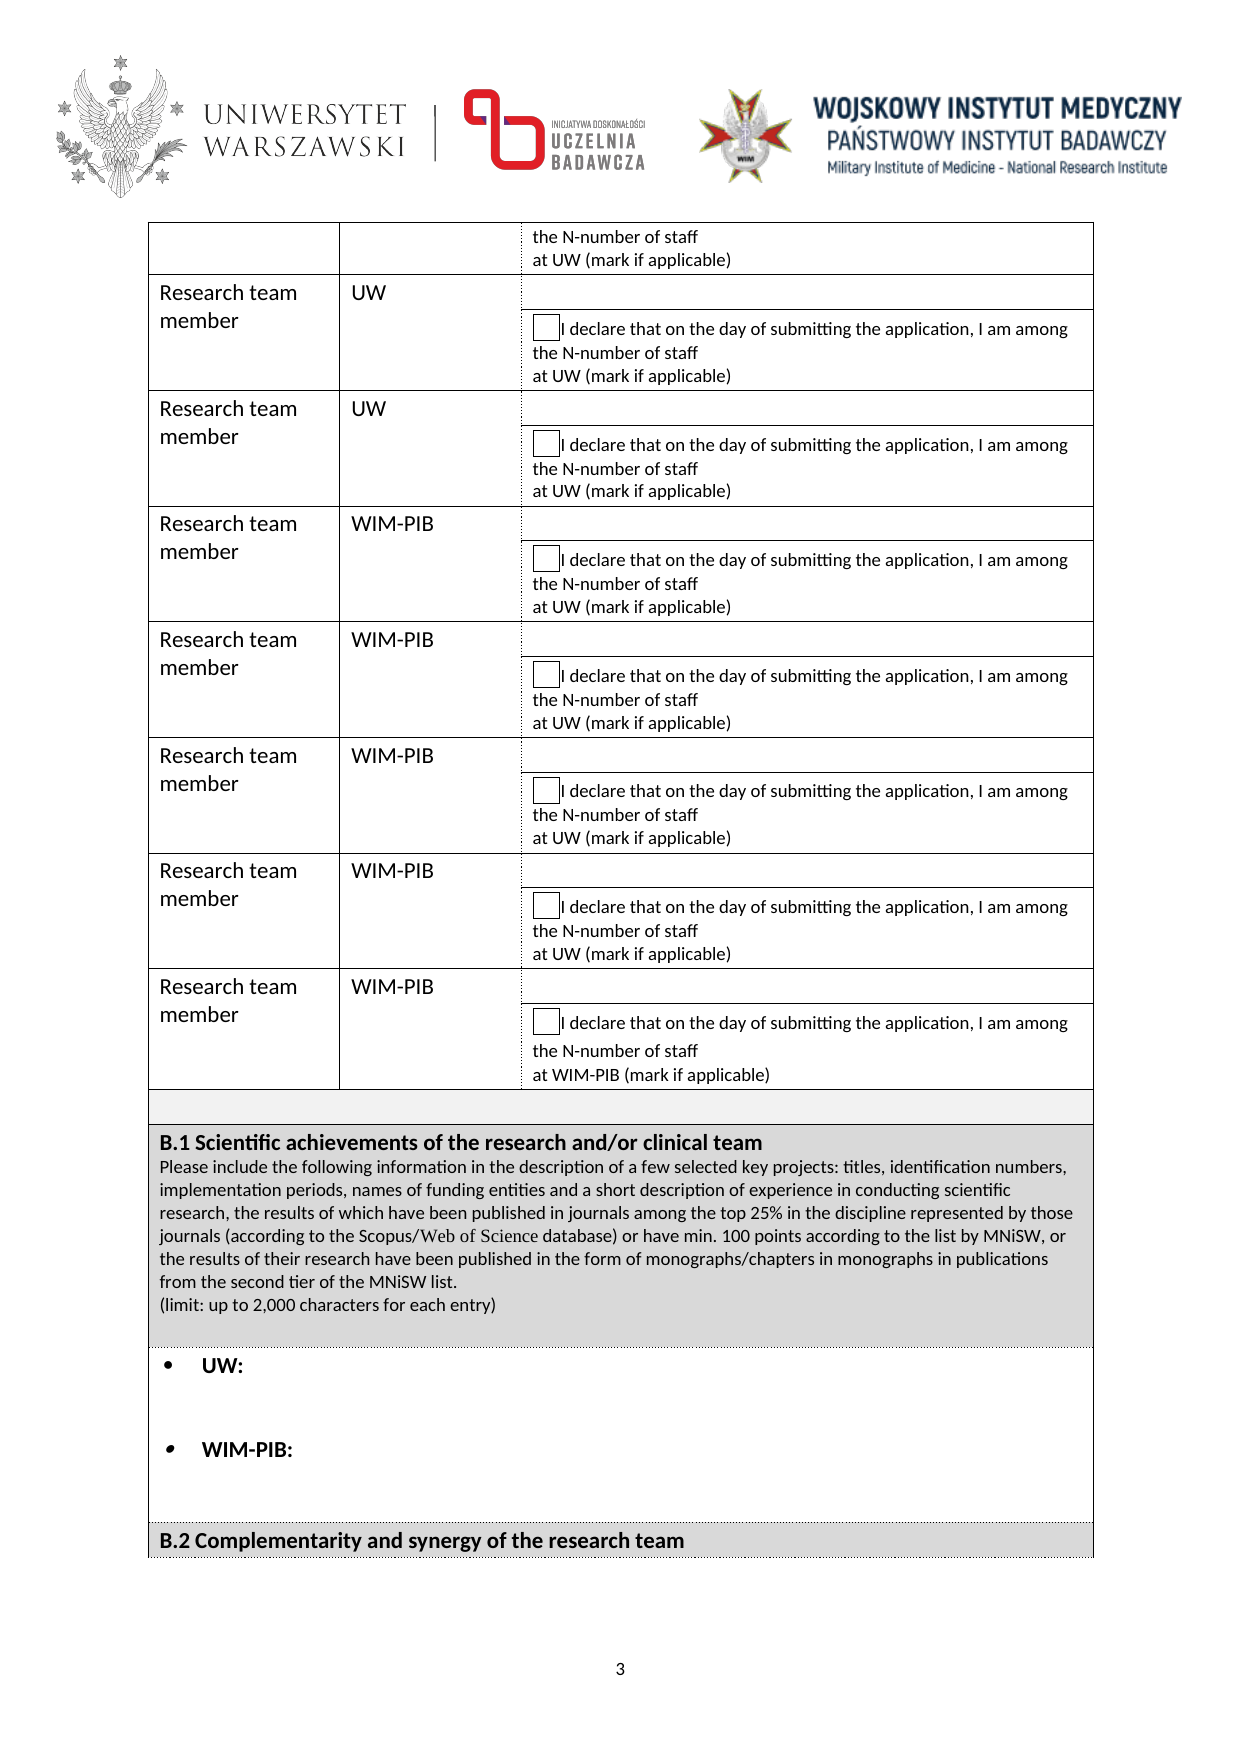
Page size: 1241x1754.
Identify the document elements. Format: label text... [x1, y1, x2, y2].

table_cell WIM-PIB [340, 969, 521, 1089]
table_cell [521, 275, 1093, 309]
table_cell [521, 507, 1093, 540]
table_cell [521, 738, 1093, 772]
table_cell I declare that on the day of submitting the application, I am among the N-number of staff at UW (mark if applicable) [521, 888, 1093, 968]
table_cell [521, 854, 1093, 887]
table_cell WIM-PIB [340, 738, 521, 852]
table_cell Research team member [149, 969, 339, 1089]
table_cell I declare that on the day of submitting the application, I am among the N-number of staff at UW (mark if applicable) [521, 541, 1093, 621]
table_cell [521, 969, 1093, 1003]
table_cell I declare that on the day of submitting the application, I am among the N-number of staff at UW (mark if applicable) [521, 657, 1093, 737]
table_cell [521, 622, 1093, 656]
table_cell UW [340, 275, 521, 390]
picture [699, 89, 1182, 183]
table_cell [149, 1090, 1093, 1124]
table_cell Research team member [149, 622, 339, 737]
table_cell WIM-PIB [340, 507, 521, 621]
table_cell Research team member [149, 854, 339, 968]
table_cell I declare that on the day of submitting the application, I am among the N-number of staff at UW (mark if applicable) [521, 773, 1093, 852]
picture [464, 89, 645, 170]
picture [56, 55, 406, 198]
table_cell Research team member [149, 391, 339, 506]
table_cell WIM-PIB [340, 622, 521, 737]
table_cell Research team member [149, 275, 339, 390]
table_cell B.1 Scientific achievements of the research and/or clinical team Please include the following information in the description of a few selected key projects: titles, identification numbers, implementation periods, names of funding entities and a short description of experience in conducting scientific research, the results of which have been published in journals among the top 25% in the discipline represented by those journals (according to the Scopus/Web of Science database) or have min. 100 points according to the list by MNiSW, or the results of their research have been published in the form of monographs/chapters in monographs in publications from the second tier of the MNiSW list. (limit: up to 2,000 characters for each entry) [149, 1125, 1093, 1347]
table_cell I declare that on the day of submitting the application, I am among the N-number of staff at UW (mark if applicable) [521, 310, 1093, 390]
table_cell [521, 391, 1093, 425]
table_cell UW: WIM-PIB: [149, 1347, 1093, 1522]
table_cell I declare that on the day of submitting the application, I am among the N-number of staff at WIM-PIB (mark if applicable) [521, 1004, 1093, 1089]
table_cell WIM-PIB [340, 854, 521, 968]
table_cell Research team member [149, 507, 339, 621]
table_cell I declare that on the day of submitting the application, I am among the N-number of staff at UW (mark if applicable) [521, 426, 1093, 506]
table_cell UW [340, 391, 521, 506]
table_cell I declare that on the day of submitting the application, I am among the N-number of staff at UW (mark if applicable) [521, 223, 1093, 274]
table_cell Research team member [149, 738, 339, 852]
